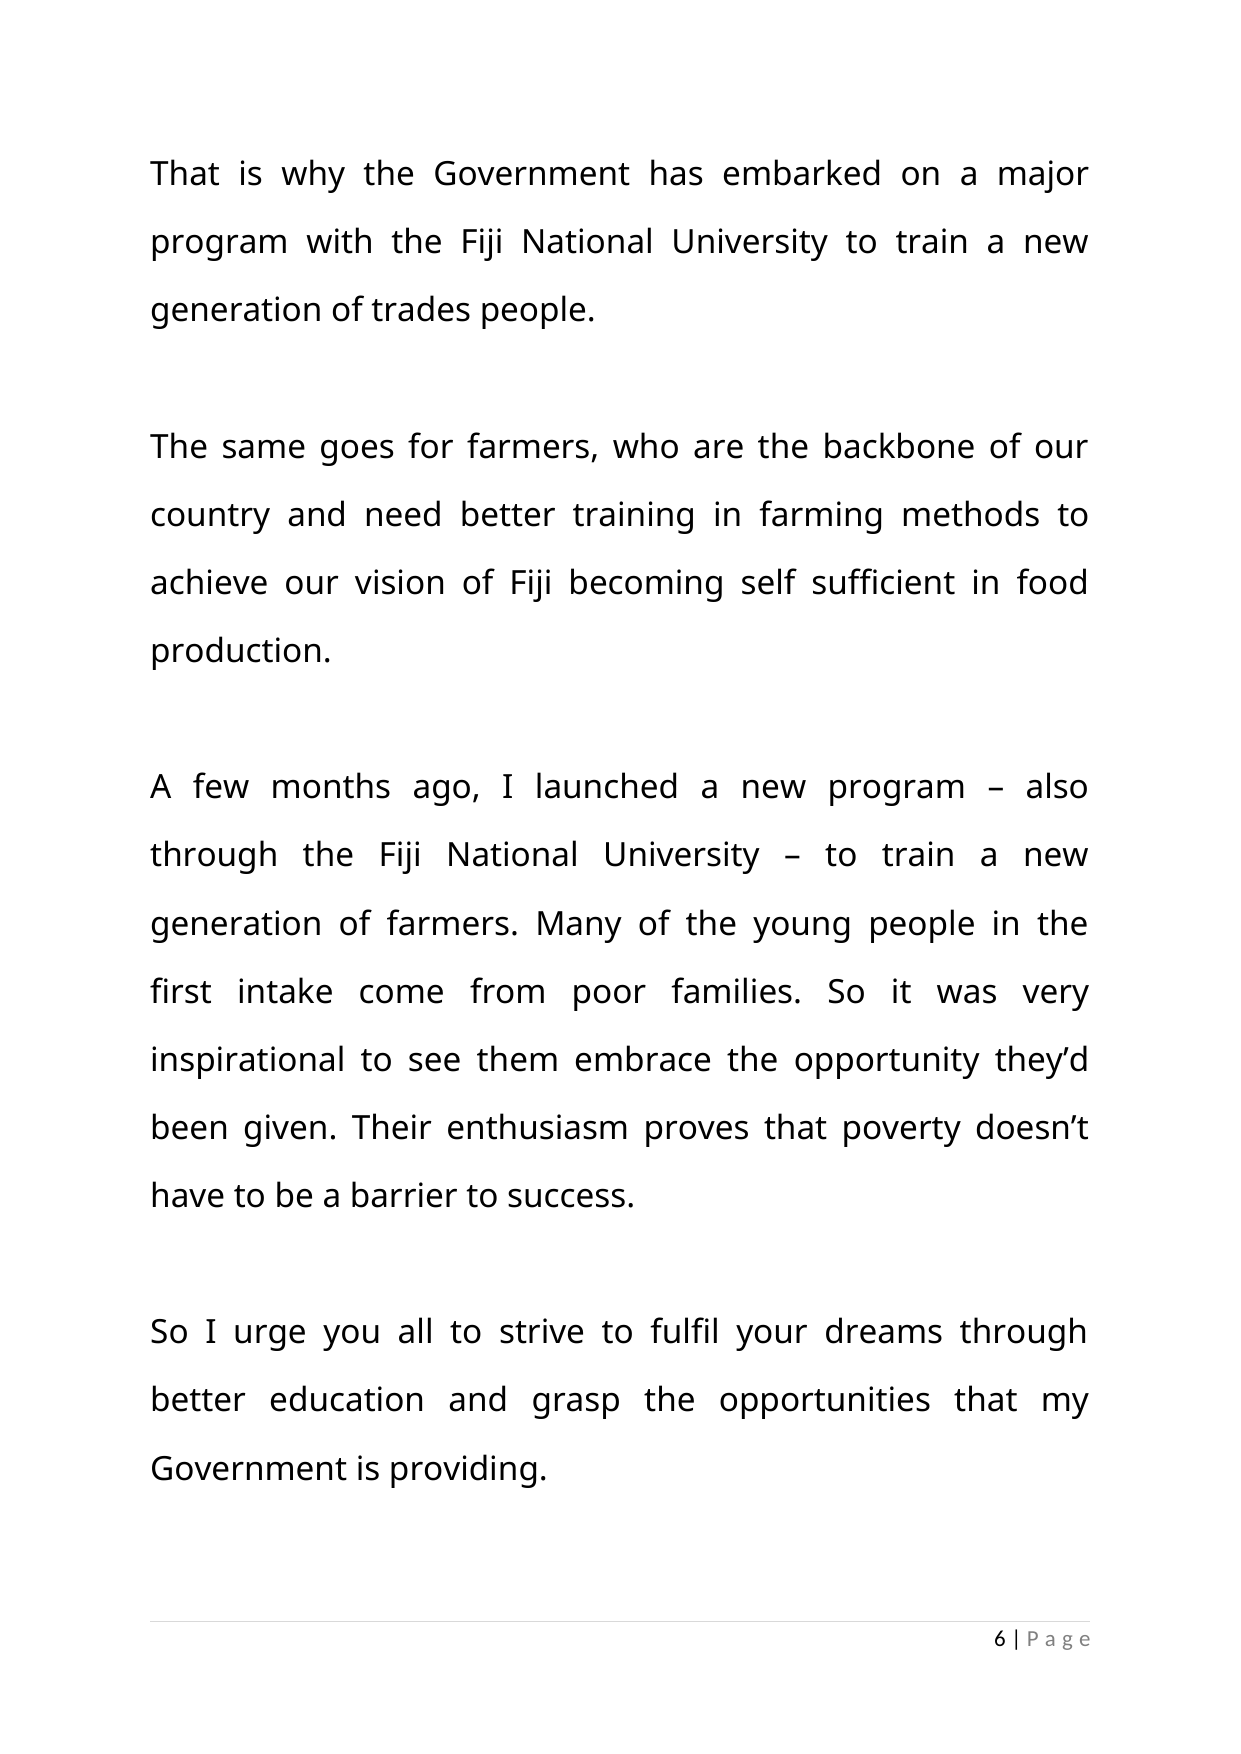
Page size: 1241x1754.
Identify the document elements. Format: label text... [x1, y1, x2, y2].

text So I urge you all to strive to fulfil your dreams through better education and grasp the opportunities that my Government is providing. [150, 1308, 1090, 1490]
text That is why the Government has embarked on a major program with the Fiji National University to train a new generation of trades people. [150, 150, 1090, 332]
text The same goes for farmers, who are the backbone of our country and need better training in farming methods to achieve our vision of Fiji becoming self sufficient in food production. [150, 422, 1090, 672]
text A few months ago, I launched a new program – also through the Fiji National University – to train a new generation of farmers. Many of the young people in the first intake come from poor families. So it was very inspirational to see them embrace the opportunity they’d been given. Their enthusiasm proves that poverty doesn’t have to be a barrier to success. [150, 763, 1090, 1217]
